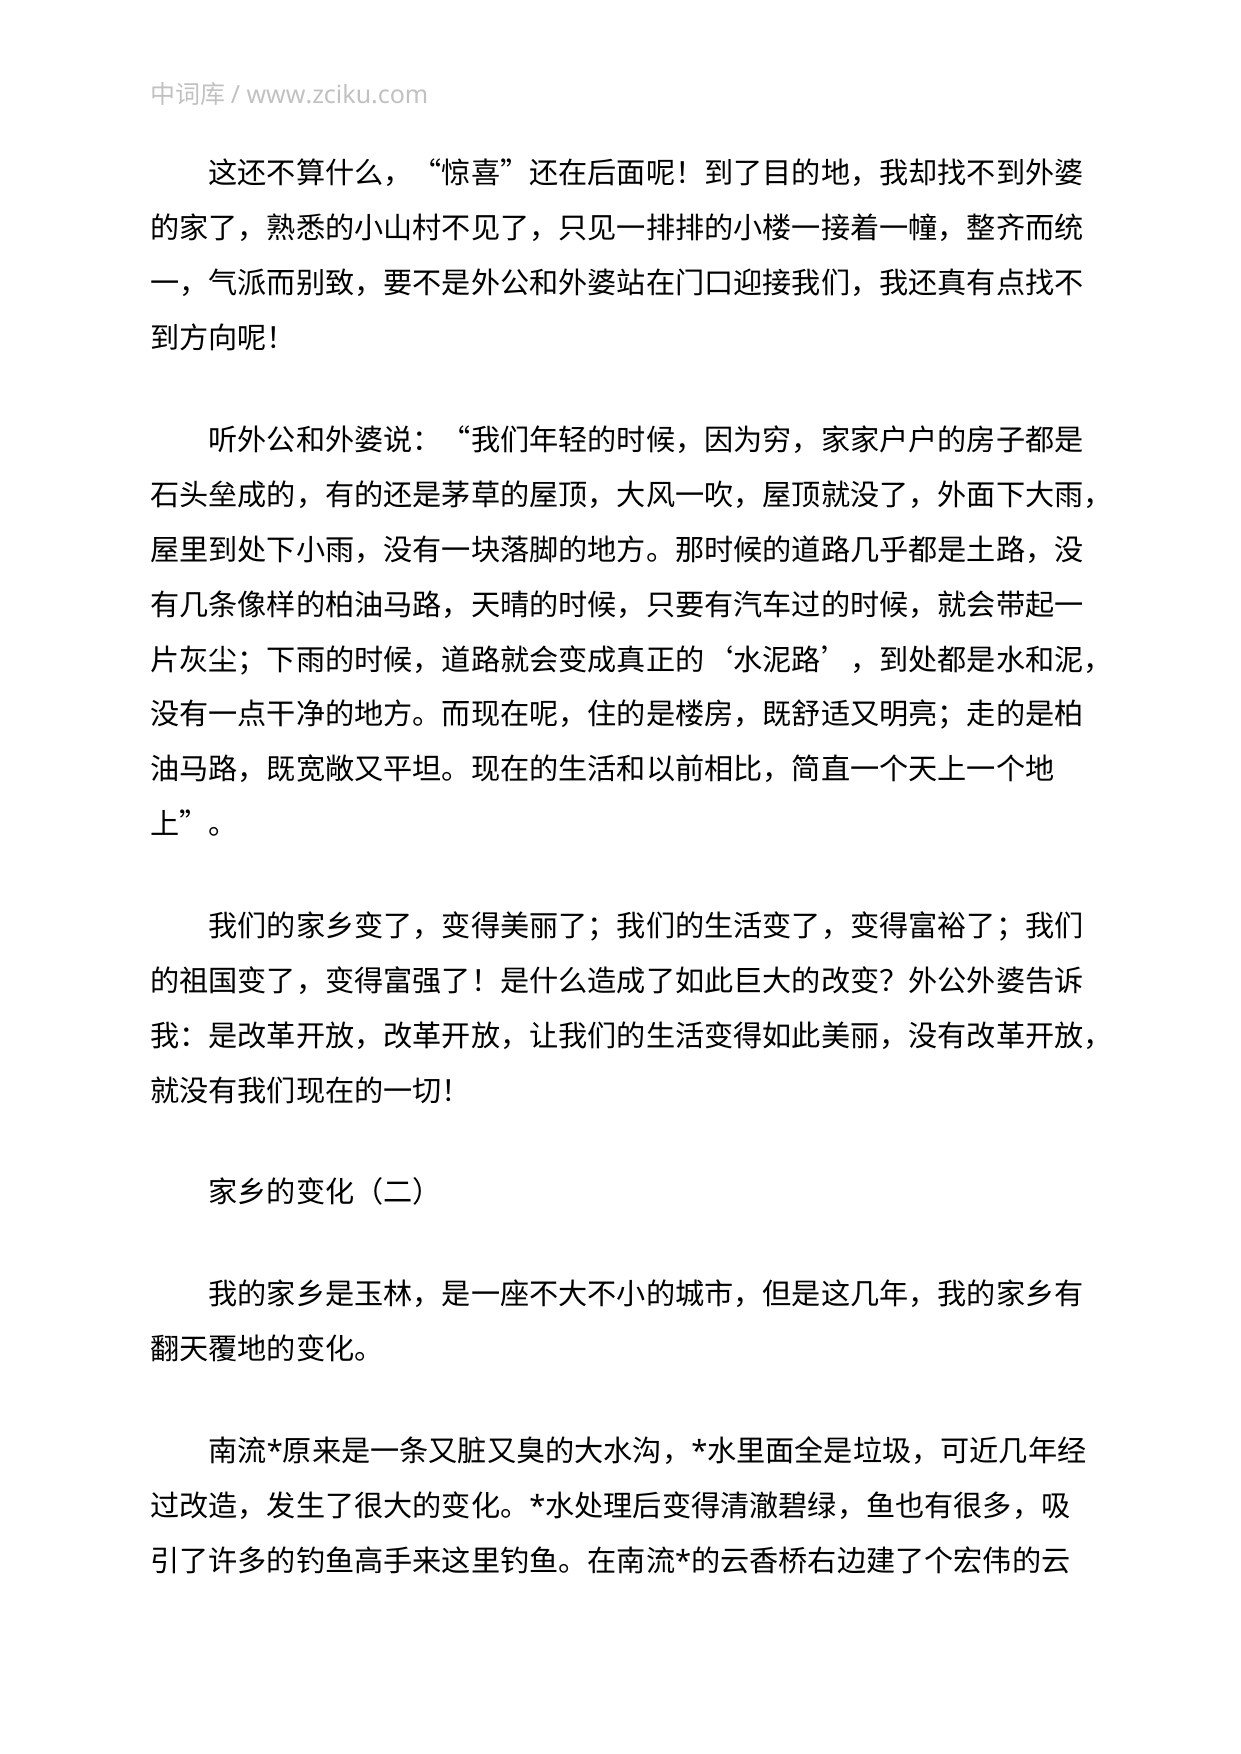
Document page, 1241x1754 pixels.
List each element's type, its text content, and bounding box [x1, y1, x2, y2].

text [150, 1427, 1090, 1580]
text 我们的家乡变了，变得美丽了；我们的生活变了，变得富裕了；我们的祖国变了，变得富强了！是什么造成了如此巨大的改变？外公外婆告诉我：是改革开放，改革开放，让我们的生活变得如此美丽，没有改革开放，就没有我们现在的一切！ [150, 902, 1090, 1109]
text 听外公和外婆说：“我们年轻的时候，因为穷，家家户户的房子都是石头垒成的，有的还是茅草的屋顶，大风一吹，屋顶就没了，外面下大雨，屋里到处下小雨，没有一块落脚的地方。那时候的道路几乎都是土路，没有几条像样的柏油马路，天晴的时候，只要有汽车过的时候，就会带起一片灰尘；下雨的时候，道路就会变成真正的‘水泥路’，到处都是水和泥，没有一点干净的地方。而现在呢，住的是楼房，既舒适又明亮；走的是柏油马路，既宽敞又平坦。现在的生活和以前相比，简直一个天上一个地上”。 [150, 416, 1090, 843]
text 这还不算什么，“惊喜”还在后面呢！到了目的地，我却找不到外婆的家了，熟悉的小山村不见了，只见一排排的小楼一接着一幢，整齐而统一，气派而别致，要不是外公和外婆站在门口迎接我们，我还真有点找不到方向呢！ [150, 150, 1090, 357]
text 家乡的变化（二） [150, 1169, 1090, 1211]
text 我的家乡是玉林，是一座不大不小的城市，但是这几年，我的家乡有翻天覆地的变化。 [150, 1271, 1090, 1368]
